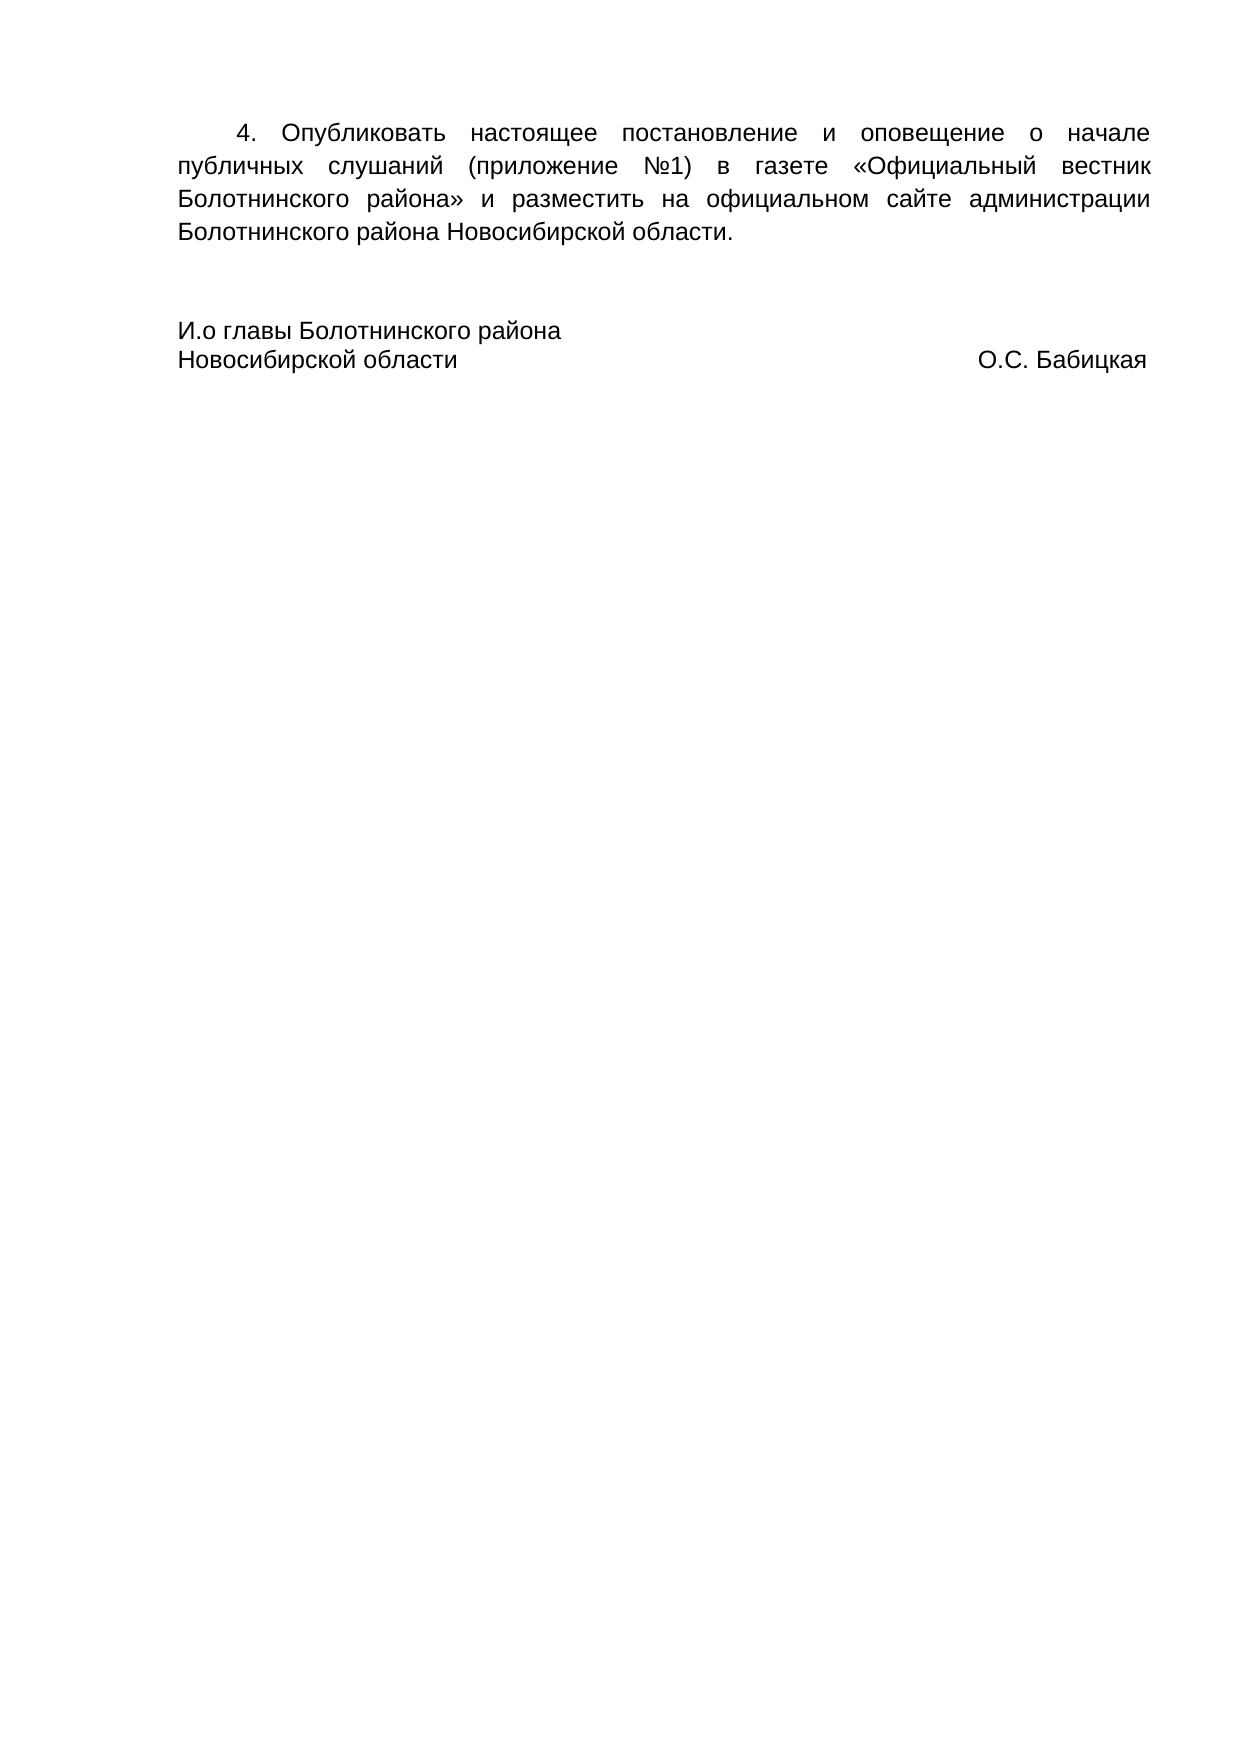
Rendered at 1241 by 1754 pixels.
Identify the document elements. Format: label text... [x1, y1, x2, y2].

text Новосибирской области О.С. Бабицкая [177, 345, 1152, 374]
text И.о главы Болотнинского района [177, 316, 1152, 345]
text 4. Опубликовать настоящее постановление и оповещение о начале публичных слушаний (приложение №1) в газете «Официальный вестник Болотнинского района» и разместить на официальном сайте администрации Болотнинского района Новосибирской области. [177, 118, 1152, 246]
